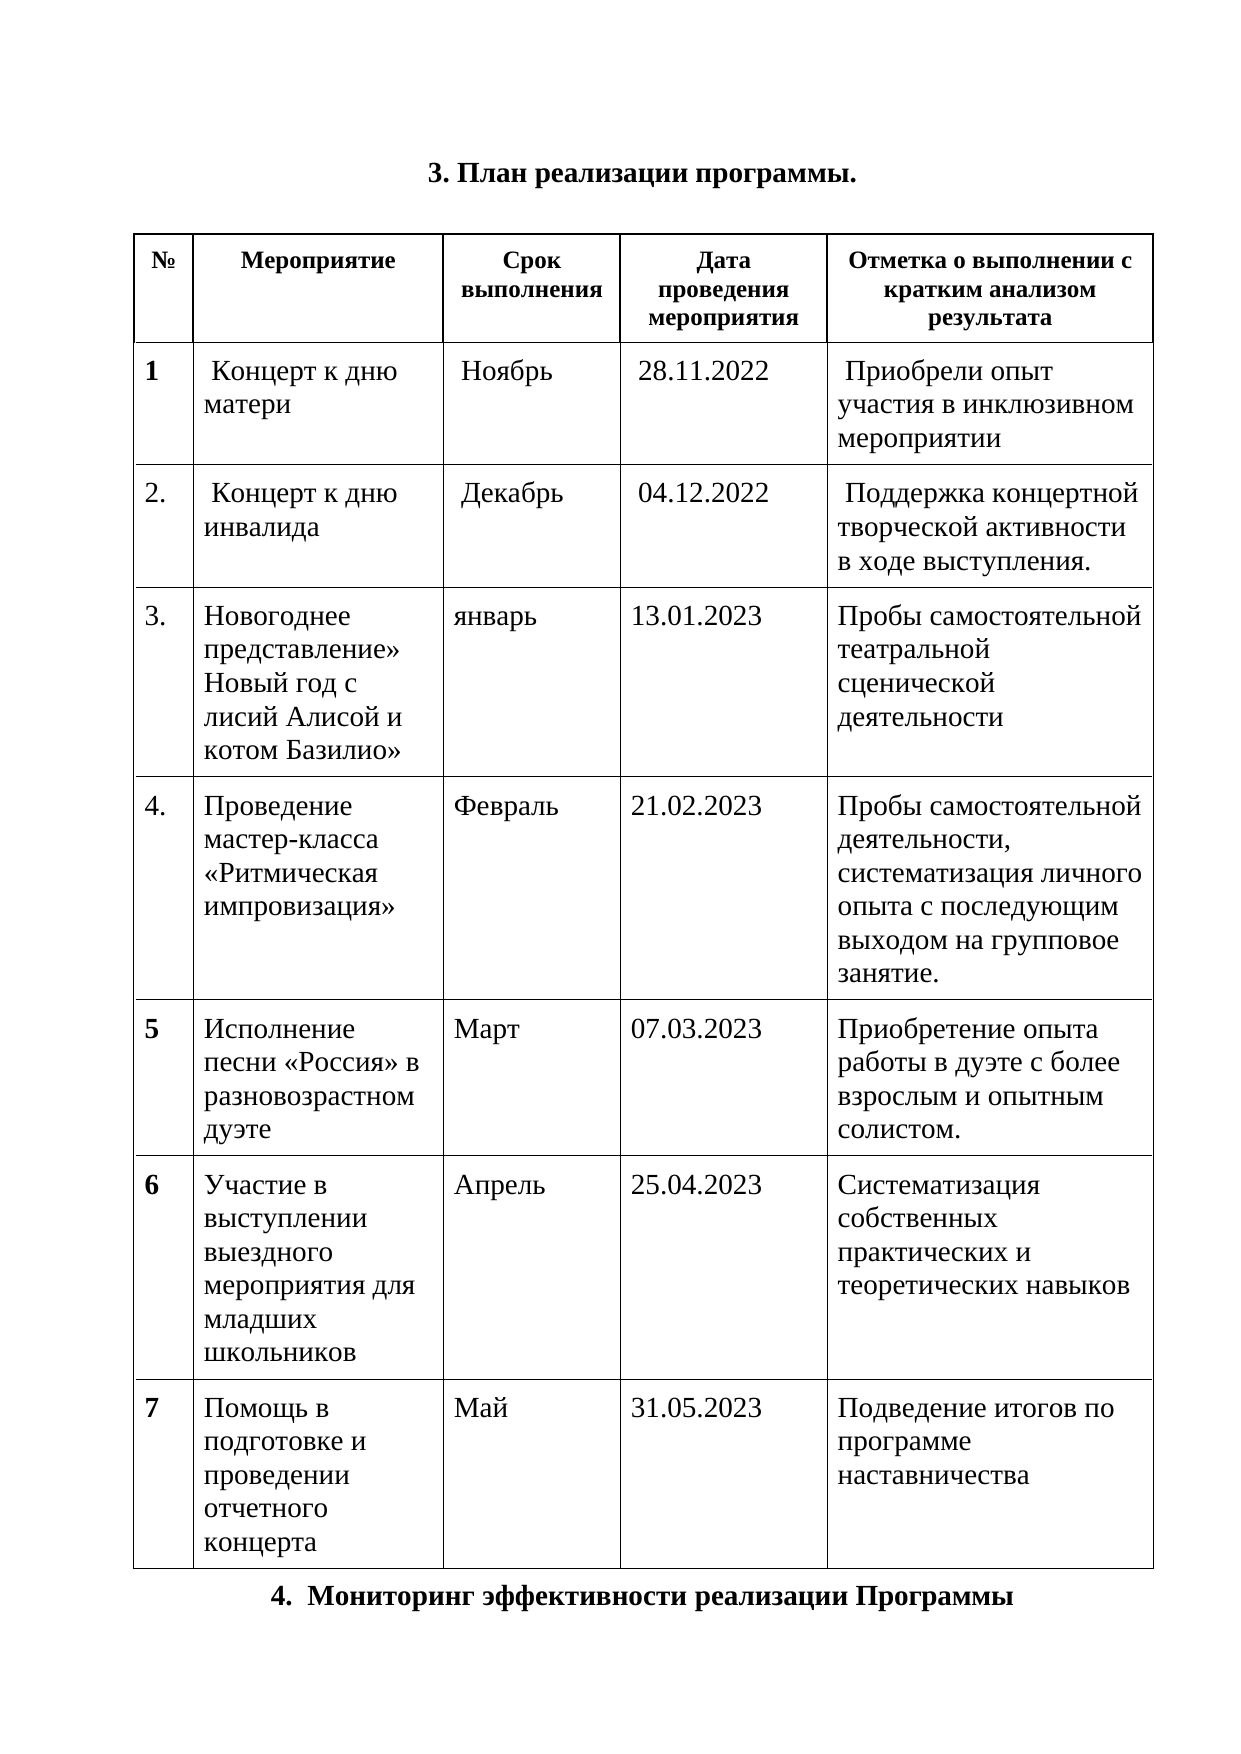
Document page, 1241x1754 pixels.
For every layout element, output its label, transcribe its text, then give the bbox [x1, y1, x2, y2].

table_cell январь [444, 588, 620, 776]
table_cell Ноябрь [444, 343, 620, 464]
table_cell Концерт к дню инвалида [194, 465, 443, 587]
table_cell 04.12.2022 [621, 465, 827, 587]
table_cell Февраль [444, 777, 620, 999]
table_cell Подведение итогов по программе наставничества [828, 1379, 1153, 1568]
table_cell Декабрь [444, 465, 620, 587]
table_cell Приобрели опыт участия в инклюзивном мероприятии [828, 343, 1153, 464]
table_header Срок выполнения [444, 235, 619, 342]
table_cell Новогоднее представление» Новый год с лисий Алисой и котом Базилио» [194, 588, 443, 776]
table_cell Концерт к дню матери [194, 343, 443, 464]
table_cell 3. [134, 587, 193, 776]
table_cell 07.03.2023 [621, 1000, 827, 1155]
table_cell Приобретение опыта работы в дуэте с более взрослым и опытным солистом. [828, 999, 1153, 1155]
text 4. Мониторинг эффективности реализации Программы [133, 1578, 1152, 1612]
table_cell 21.02.2023 [621, 777, 827, 999]
table_cell 7 [134, 1379, 193, 1568]
table_cell 4. [134, 776, 193, 999]
table_header Мероприятие [194, 235, 442, 342]
table_cell 6 [134, 1155, 193, 1378]
table_cell 31.05.2023 [621, 1380, 827, 1568]
table_cell Участие в выступлении выездного мероприятия для младших школьников [194, 1156, 443, 1378]
table_cell Пробы самостоятельной театральной сценической деятельности [828, 587, 1153, 776]
table_cell 1 [134, 343, 193, 464]
text 3. План реализации программы. [133, 155, 1152, 189]
table_cell 2. [134, 464, 193, 587]
table_cell 5 [134, 999, 193, 1155]
table_cell 13.01.2023 [621, 588, 827, 776]
table_cell Март [444, 1000, 620, 1155]
table_cell Пробы самостоятельной деятельности, систематизация личного опыта с последующим выходом на групповое занятие. [828, 776, 1153, 999]
table_header № [135, 235, 192, 342]
table_cell Исполнение песни «Россия» в разновозрастном дуэте [194, 1000, 443, 1155]
table_cell Помощь в подготовке и проведении отчетного концерта [194, 1380, 443, 1568]
table_cell Систематизация собственных практических и теоретических навыков [828, 1155, 1153, 1378]
table_cell Поддержка концертной творческой активности в ходе выступления. [828, 464, 1153, 587]
table_cell Апрель [444, 1156, 620, 1378]
table_cell 28.11.2022 [621, 343, 827, 464]
table_header Отметка о выполнении с кратким анализом результата [828, 235, 1152, 342]
table_cell Проведение мастер-класса «Ритмическая импровизация» [194, 777, 443, 999]
table_header Дата проведения мероприятия [621, 235, 826, 342]
table_cell 25.04.2023 [621, 1156, 827, 1378]
table_cell Май [444, 1380, 620, 1568]
